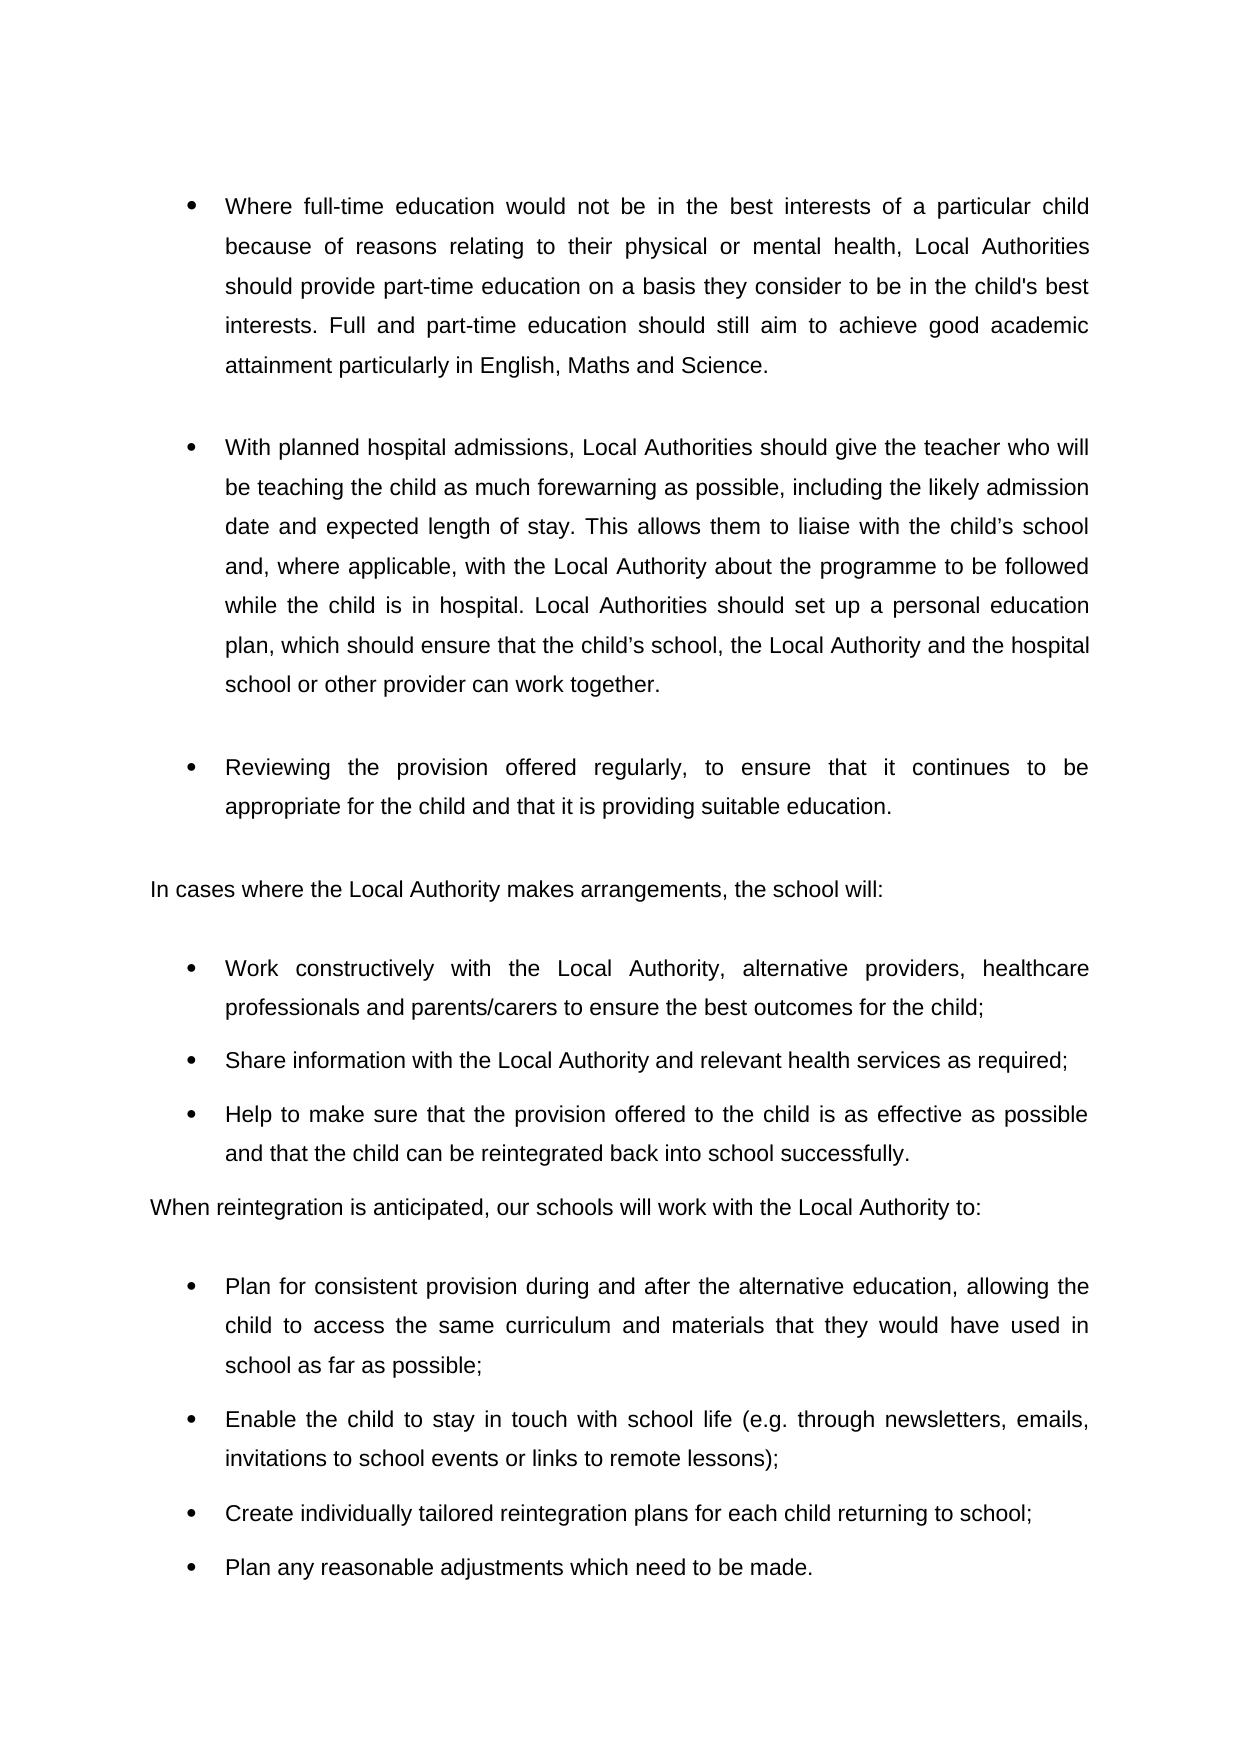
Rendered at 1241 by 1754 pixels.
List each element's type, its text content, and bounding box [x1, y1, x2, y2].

list Plan for consistent provision during and after the alternative education, allowing the child to access the same curriculum and materials that they would have used in school as far as possible; [187, 1273, 1090, 1378]
list Help to make sure that the provision offered to the child is as effective as possible and that the child can be reintegrated back into school successfully. [187, 1101, 1090, 1167]
list Plan any reasonable adjustments which need to be made. [187, 1554, 1090, 1581]
text In cases where the Local Authority makes arrangements, the school will: [150, 876, 1090, 902]
list Reviewing the provision offered regularly, to ensure that it continues to be appropriate for the child and that it is providing suitable education. [187, 754, 1090, 819]
list Enable the child to stay in touch with school life (e.g. through newsletters, emails, invitations to school events or links to remote lessons); [187, 1406, 1090, 1472]
text When reintegration is anticipated, our schools will work with the Local Authority to: [150, 1194, 1090, 1220]
list With planned hospital admissions, Local Authorities should give the teacher who will be teaching the child as much forewarning as possible, including the likely admission date and expected length of stay. This allows them to liaise with the child’s school and, where applicable, with the Local Authority about the programme to be followed while the child is in hospital. Local Authorities should set up a personal education plan, which should ensure that the child’s school, the Local Authority and the hospital school or other provider can work together. [187, 434, 1090, 697]
list Share information with the Local Authority and relevant health services as required; [187, 1047, 1090, 1074]
list Work constructively with the Local Authority, alternative providers, healthcare professionals and parents/carers to ensure the best outcomes for the child; [187, 955, 1090, 1021]
list Where full-time education would not be in the best interests of a particular child because of reasons relating to their physical or mental health, Local Authorities should provide part-time education on a basis they consider to be in the child's best interests. Full and part-time education should still aim to achieve good academic attainment particularly in English, Maths and Science. [187, 193, 1090, 378]
list Create individually tailored reintegration plans for each child returning to school; [187, 1500, 1090, 1526]
